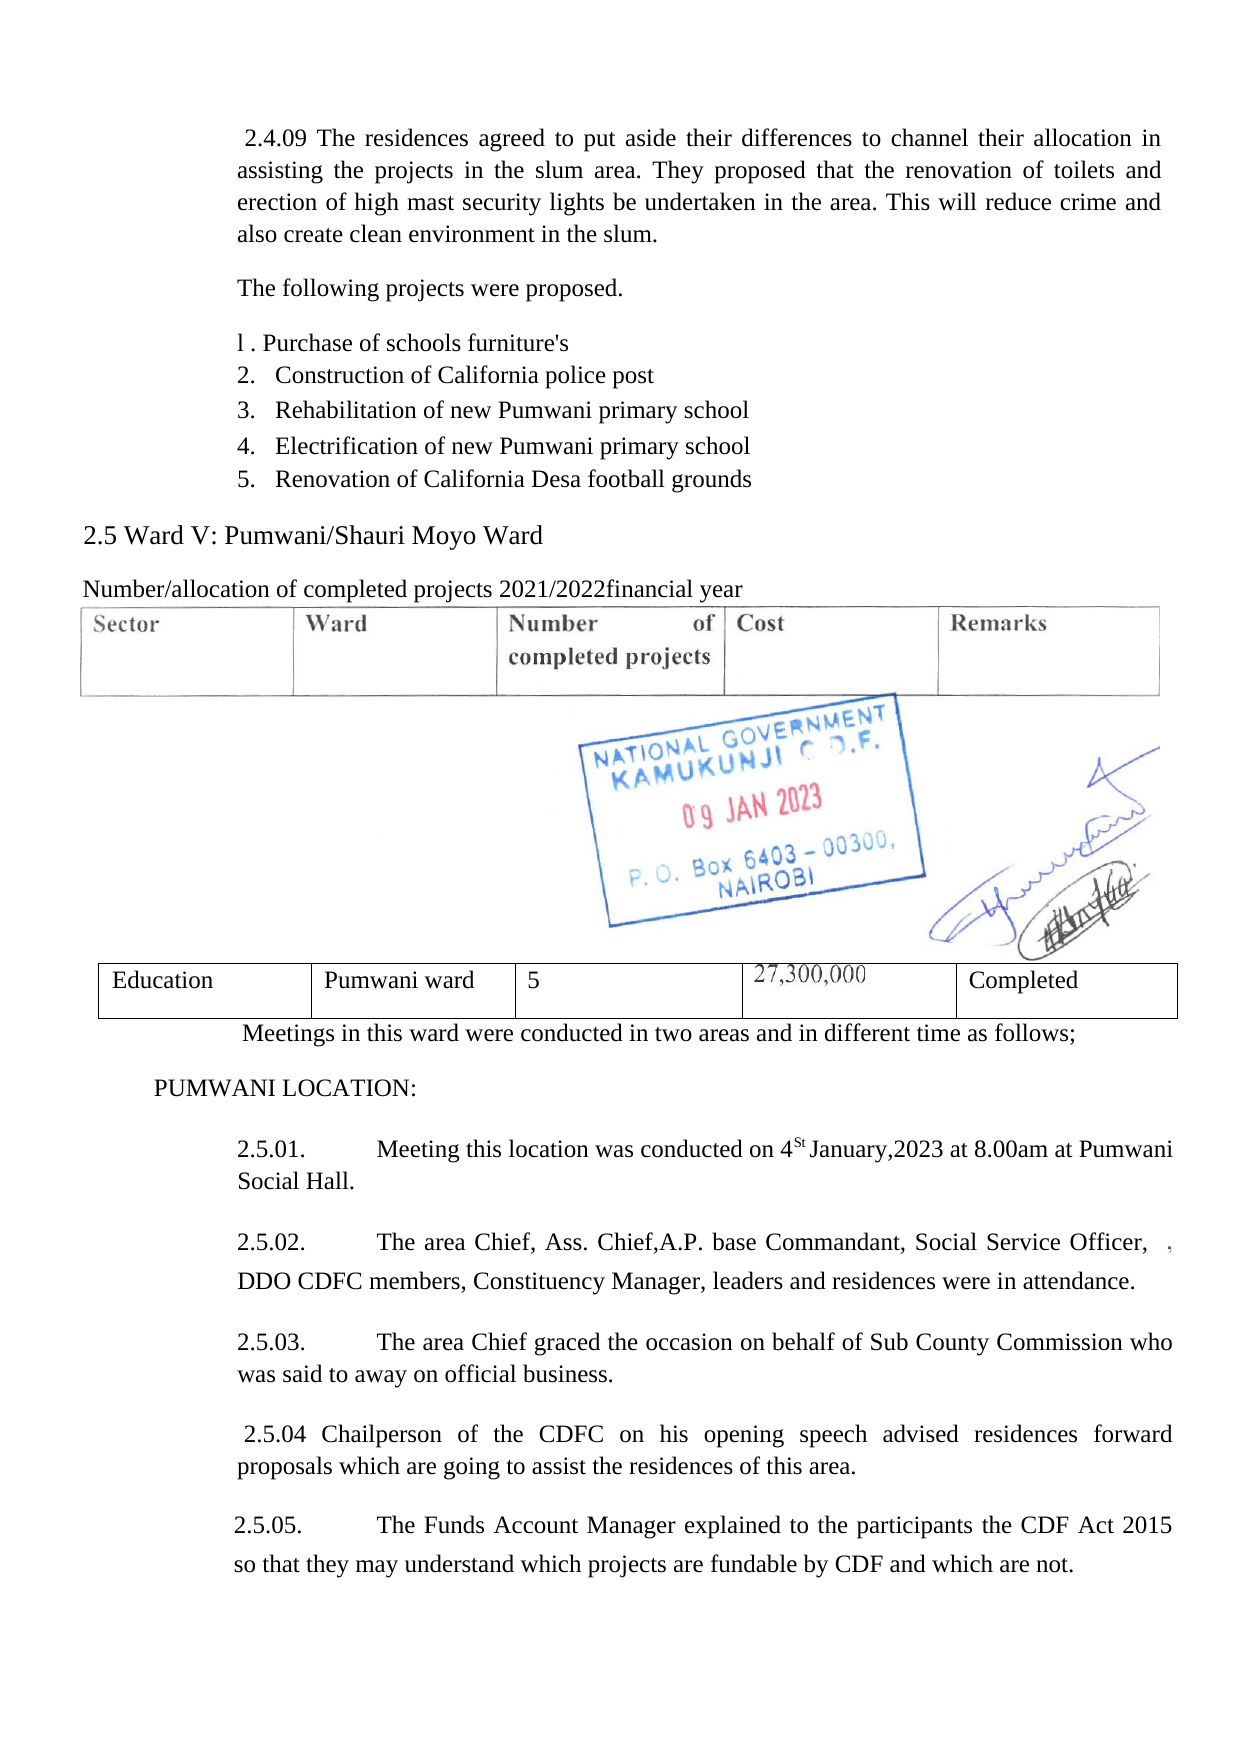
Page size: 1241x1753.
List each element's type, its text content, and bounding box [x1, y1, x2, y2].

text 2.5.04 Chailperson of the CDFC on his opening speech advised residences forward proposals which are going to assist the residences of this area. [237, 1419, 1173, 1479]
list The area Chief, Ass. Chief,A.P. base Commandant, Social Service Officer, DDO CDFC members, Constituency Manager, leaders and residences were in attendance. [237, 1227, 1173, 1295]
list The Funds Account Manager explained to the participants the CDF Act 2015 so that they may understand which projects are fundable by CDF and which are not. [233, 1511, 1173, 1578]
text PUMWANI LOCATION: [154, 1073, 1173, 1102]
text The following projects were proposed. [237, 273, 1173, 302]
text 2.5 Ward V: Pumwani/Shauri Moyo Ward [83, 519, 1167, 550]
picture [754, 964, 865, 986]
table_header Pumwani ward [312, 964, 515, 1018]
list Electrification of new Pumwani primary school [237, 431, 1173, 460]
text 2.4.09 The residences agreed to put aside their differences to channel their allocation in assisting the projects in the slum area. They proposed that the renovation of toilets and erection of high mast security lights be undertaken in the area. This will reduce crime and also create clean environment in the slum. [237, 123, 1162, 248]
list Construction of California police post [237, 360, 1173, 389]
table_header 5 [516, 964, 742, 1018]
list Rehabilitation of new Pumwani primary school [237, 395, 1173, 424]
table_header Education [99, 964, 311, 1018]
picture [80, 606, 1160, 961]
list The area Chief graced the occasion on behalf of Sub County Commission who was said to away on official business. [237, 1327, 1173, 1388]
table_header Completed [957, 964, 1177, 1018]
text Number/allocation of completed projects 2021/2022financial year [82, 574, 1173, 602]
list Renovation of California Desa football grounds [237, 464, 1173, 493]
text l . Purchase of schools furniture's [237, 328, 1173, 356]
text Meetings in this ward were conducted in two areas and in different time as follows; [130, 1018, 1188, 1047]
picture [1167, 1246, 1172, 1254]
table_header [743, 964, 956, 1018]
list Meeting this location was conducted on 4St January,2023 at 8.00am at Pumwani Social Hall. [237, 1134, 1173, 1195]
